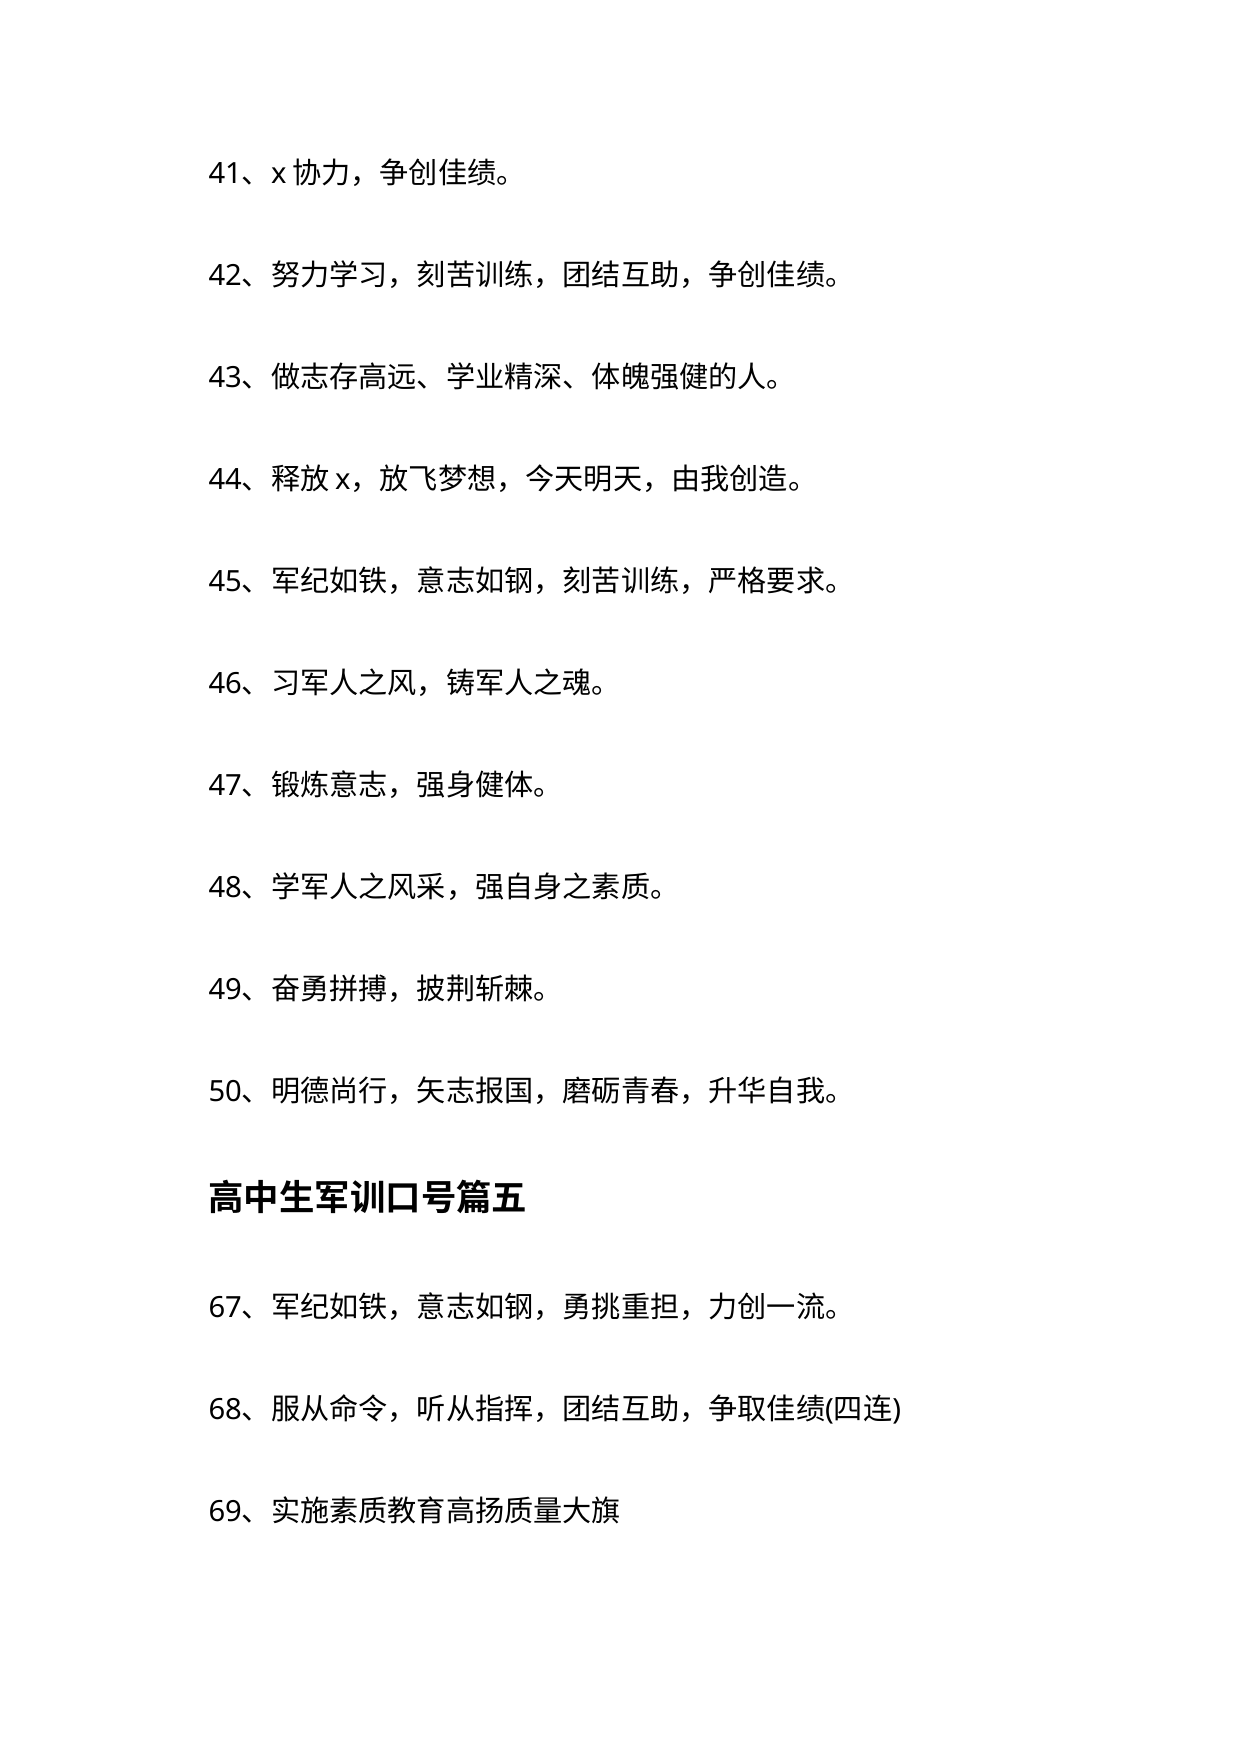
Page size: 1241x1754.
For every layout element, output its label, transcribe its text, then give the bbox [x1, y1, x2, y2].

text 48、学军人之风采，强自身之素质。 [150, 864, 1090, 906]
text 67、军纪如铁，意志如钢，勇挑重担，力创一流。 [150, 1283, 1090, 1326]
text 69、实施素质教育高扬质量大旗 [150, 1487, 1090, 1529]
text 43、做志存高远、学业精深、体魄强健的人。 [150, 354, 1090, 396]
text 高中生军训口号篇五 [150, 1170, 1090, 1221]
text 41、x协力，争创佳绩。 [150, 150, 1090, 192]
text 45、军纪如铁，意志如钢，刻苦训练，严格要求。 [150, 558, 1090, 600]
text 50、明德尚行，矢志报国，磨砺青春，升华自我。 [150, 1068, 1090, 1110]
text 46、习军人之风，铸军人之魂。 [150, 660, 1090, 702]
text 42、努力学习，刻苦训练，团结互助，争创佳绩。 [150, 252, 1090, 294]
text 47、锻炼意志，强身健体。 [150, 762, 1090, 804]
text 49、奋勇拼搏，披荆斩棘。 [150, 966, 1090, 1008]
text 44、释放x，放飞梦想，今天明天，由我创造。 [150, 456, 1090, 498]
text 68、服从命令，听从指挥，团结互助，争取佳绩(四连) [150, 1385, 1090, 1428]
